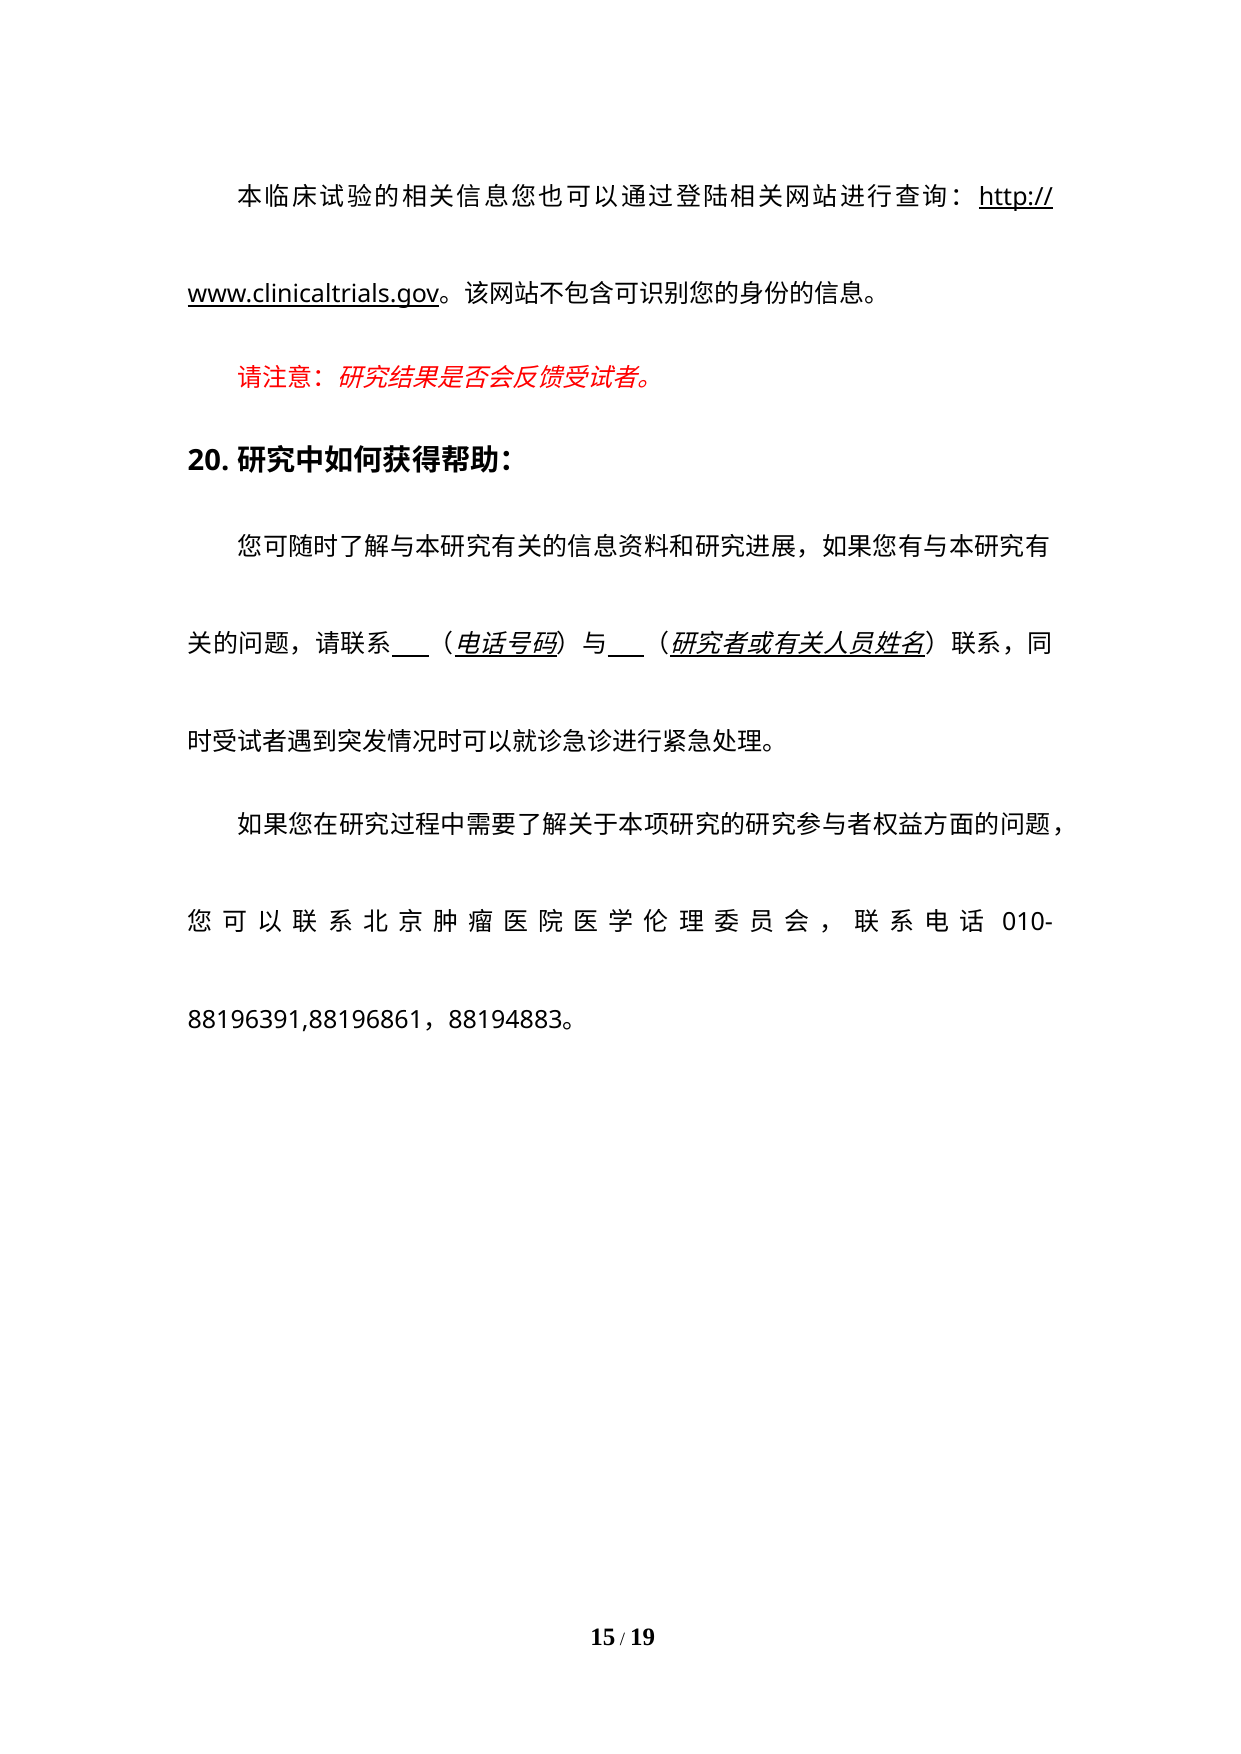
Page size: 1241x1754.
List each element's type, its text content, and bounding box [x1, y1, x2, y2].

text 您可随时了解与本研究有关的信息资料和研究进展，如果您有与本研究有关的问题，请联系 （电话号码）与 （研究者或有关人员姓名）联系，同时受试者遇到突发情况时可以就诊急诊进行紧急处理。 [187, 512, 1053, 772]
text 请注意：研究结果是否会反馈受试者。 [187, 343, 1053, 408]
text 本临床试验的相关信息您也可以通过登陆相关网站进行查询：http://www.clinicaltrials.gov。该网站不包含可识别您的身份的信息。 [187, 162, 1053, 324]
text 如果您在研究过程中需要了解关于本项研究的研究参与者权益方面的问题，您可以联系北京肿瘤医院医学伦理委员会，联系电话010-88196391,88196861，88194883。 [187, 790, 1053, 1050]
text 20. 研究中如何获得帮助： [187, 426, 1053, 491]
